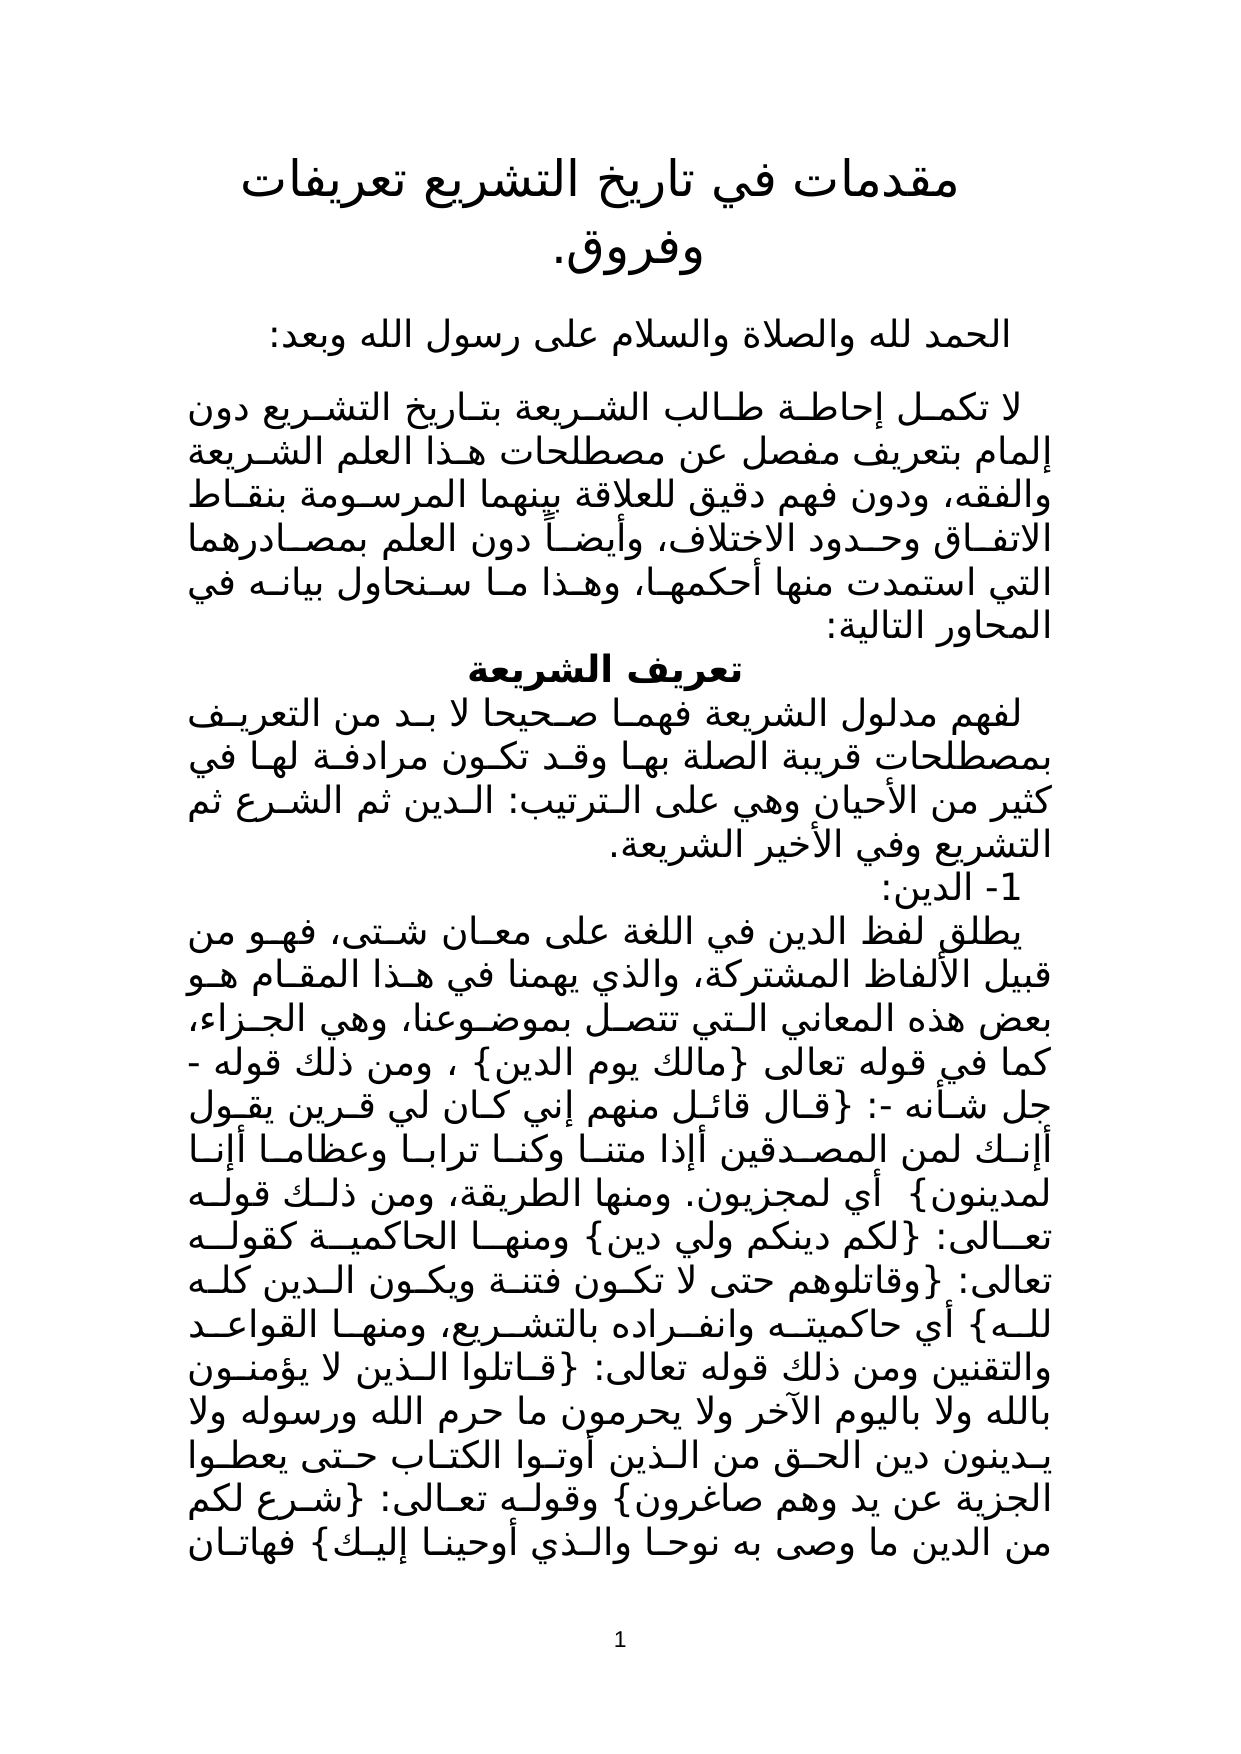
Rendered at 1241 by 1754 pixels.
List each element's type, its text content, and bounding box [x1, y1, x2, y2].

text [187, 909, 1053, 1564]
text لا تكمل إحاطة طالب الشريعة بتاريخ التشريع دون إلمام بتعريف مفصل عن مصطلحات هذا العلم الشريعة والفقه، ودون فهم دقيق للعلاقة بينهما المرسومة بنقاط الاتفاق وحدود الاختلاف، وأيضاً دون العلم بمصادرهما التي استمدت منها أحكمها، وهذا ما سنحاول بيانه في المحاور التالية: [187, 386, 1053, 648]
text 1- الدين: [187, 866, 1053, 909]
text الحمد لله والصلاة والسلام على رسول الله وبعد: [187, 313, 1053, 357]
text مقدمات في تاريخ التشريع تعريفات وفروق. [187, 150, 1053, 275]
text لفهم مدلول الشريعة فهما صحيحا لا بد من التعريف بمصطلحات قريبة الصلة بها وقد تكون مرادفة لها في كثير من الأحيان وهي على الترتيب: الدين ثم الشرع ثم التشريع وفي الأخير الشريعة. [187, 691, 1053, 866]
text تعريف الشريعة [187, 648, 1053, 691]
